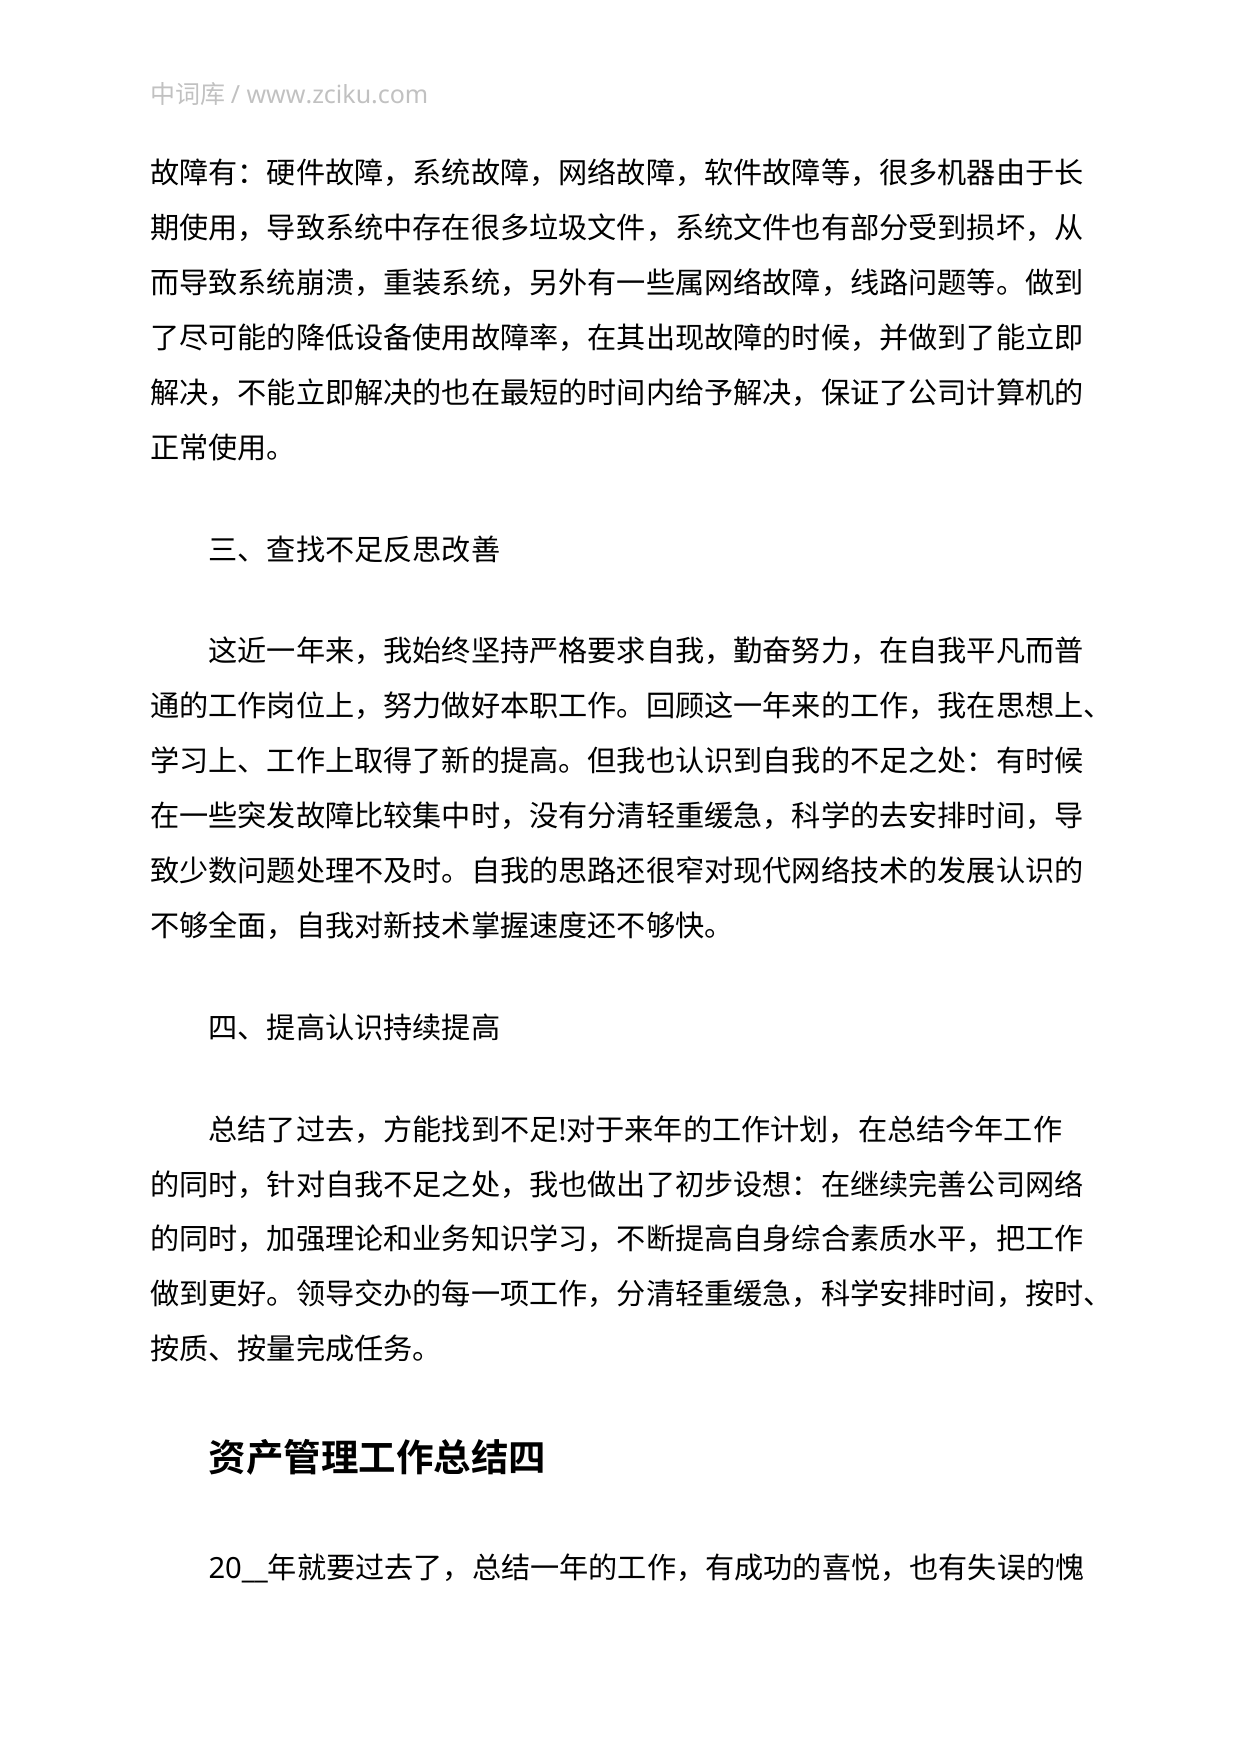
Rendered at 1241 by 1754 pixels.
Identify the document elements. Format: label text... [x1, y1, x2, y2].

text 这近一年来，我始终坚持严格要求自我，勤奋努力，在自我平凡而普通的工作岗位上，努力做好本职工作。回顾这一年来的工作，我在思想上、学习上、工作上取得了新的提高。但我也认识到自我的不足之处：有时候在一些突发故障比较集中时，没有分清轻重缓急，科学的去安排时间，导致少数问题处理不及时。自我的思路还很窄对现代网络技术的发展认识的不够全面，自我对新技术掌握速度还不够快。 [150, 628, 1090, 945]
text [150, 150, 1090, 467]
text 资产管理工作总结四 [150, 1427, 1090, 1482]
text 四、提高认识持续提高 [150, 1004, 1090, 1047]
text 总结了过去，方能找到不足!对于来年的工作计划，在总结今年工作的同时，针对自我不足之处，我也做出了初步设想：在继续完善公司网络的同时，加强理论和业务知识学习，不断提高自身综合素质水平，把工作做到更好。领导交办的每一项工作，分清轻重缓急，科学安排时间，按时、按质、按量完成任务。 [150, 1106, 1090, 1368]
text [150, 1545, 1090, 1587]
text 三、查找不足反思改善 [150, 526, 1090, 568]
